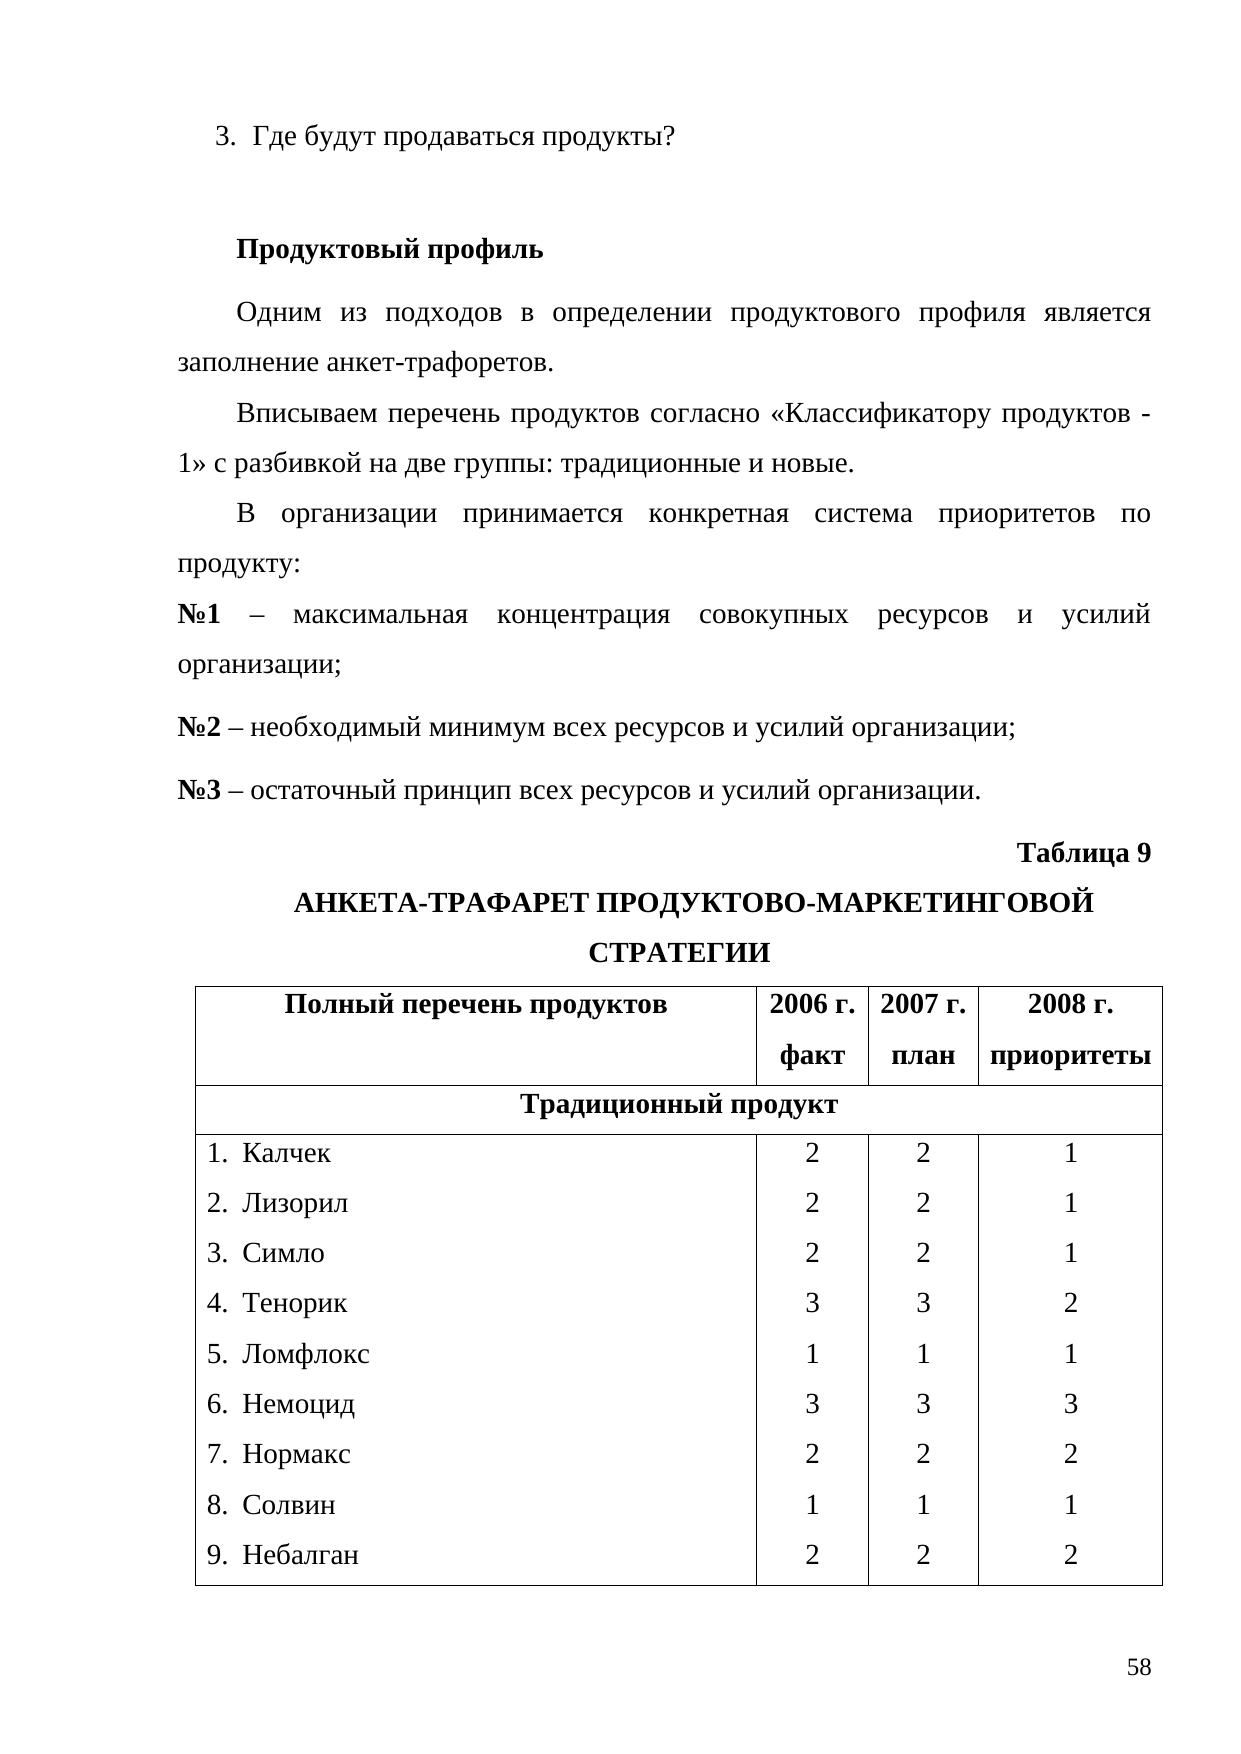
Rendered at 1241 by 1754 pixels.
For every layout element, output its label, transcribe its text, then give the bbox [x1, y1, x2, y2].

table_header 2007 г. план [869, 987, 978, 1085]
table_header 2006 г. факт [757, 987, 868, 1085]
text №2 – необходимый минимум всех ресурсов и усилий организации; [177, 709, 1152, 743]
text №3 – остаточный принцип всех ресурсов и усилий организации. [177, 772, 1152, 805]
table_header Полный перечень продуктов [196, 987, 756, 1085]
text №1 – максимальная концентрация совокупных ресурсов и усилий организации; [177, 596, 1152, 680]
list Таблица 9 [177, 835, 1152, 868]
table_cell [757, 1135, 868, 1585]
list Одним из подходов в определении продуктового профиля является заполнение анкет-трафоретов. [177, 294, 1152, 378]
list Вписываем перечень продуктов согласно «Классификатору продуктов - 1» с разбивкой на две группы: традиционные и новые. [177, 395, 1152, 478]
list В организации принимается конкретная система приоритетов по продукту: [177, 495, 1152, 579]
list Где будут продаваться продукты? [215, 118, 1152, 152]
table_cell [196, 1135, 756, 1585]
text Продуктовый профиль [177, 231, 1152, 265]
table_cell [979, 1135, 1162, 1585]
list АНКЕТА-ТРАФАРЕТ ПРОДУКТОВО-МАРКЕТИНГОВОЙ СТРАТЕГИИ [207, 885, 1152, 969]
table_cell Традиционный продукт [196, 1086, 1162, 1134]
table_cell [869, 1135, 978, 1585]
table_header 2008 г. приоритеты [979, 987, 1162, 1085]
